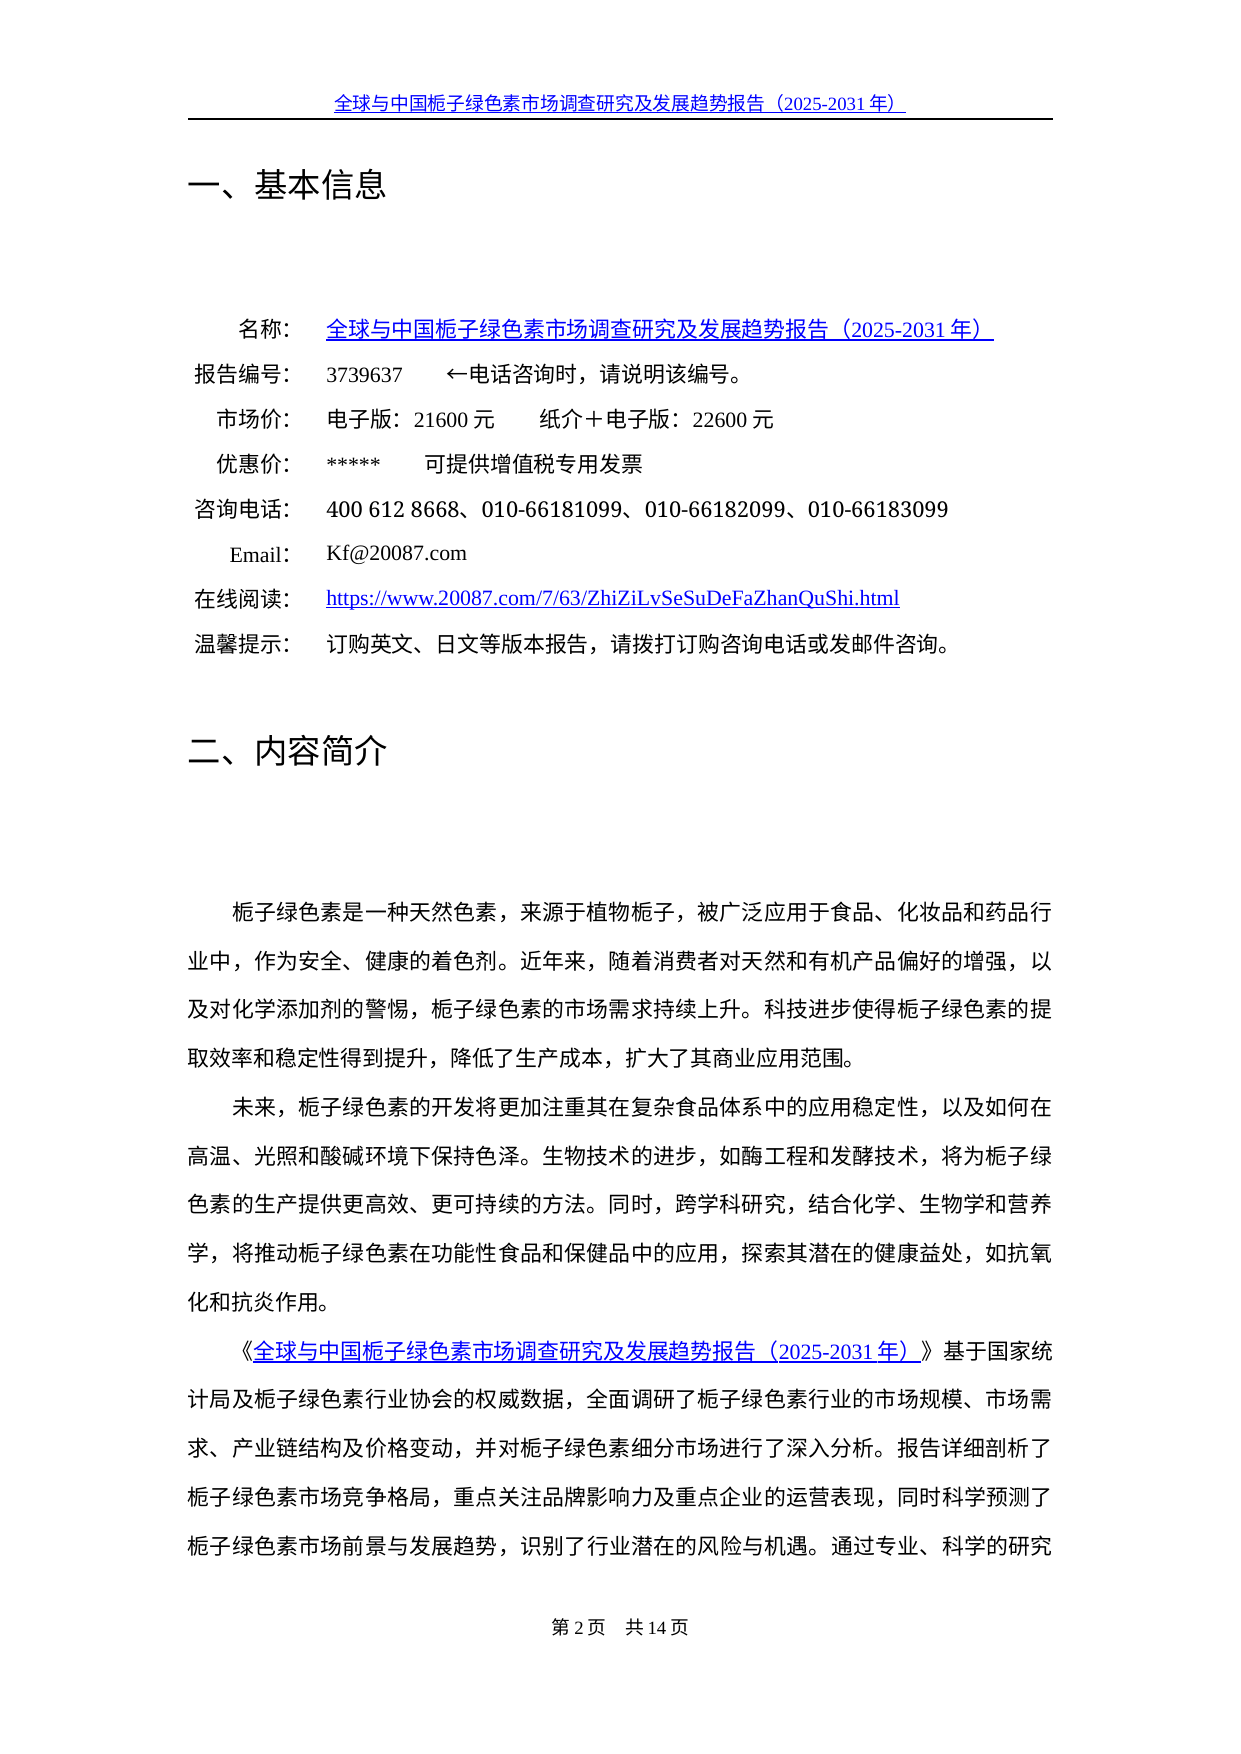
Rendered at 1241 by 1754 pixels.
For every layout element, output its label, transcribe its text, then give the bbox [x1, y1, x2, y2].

table_cell 报告编号： [167, 357, 315, 402]
table_cell Kf@20087.com [315, 537, 1073, 582]
table_cell 市场价： [167, 402, 315, 447]
title 二、内容简介 [187, 717, 1053, 782]
table_cell 电子版：21600 元 纸介＋电子版：22600 元 [315, 402, 1073, 447]
table_cell ***** 可提供增值税专用发票 [315, 447, 1073, 492]
table_header 全球与中国栀子绿色素市场调查研究及发展趋势报告（2025-2031年） [315, 312, 1073, 357]
table_cell 订购英文、日文等版本报告，请拨打订购咨询电话或发邮件咨询。 [315, 627, 1073, 672]
table_header 名称： [167, 312, 315, 357]
title 一、基本信息 [187, 150, 1053, 215]
table_cell 3739637 ←电话咨询时，请说明该编号。 [315, 357, 1073, 402]
table_cell [315, 582, 1073, 627]
table_cell 温馨提示： [167, 627, 315, 672]
table_cell Email： [167, 537, 315, 582]
table_cell 400 612 8668、010-66181099、010-66182099、010-66183099 [315, 492, 1073, 537]
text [187, 894, 1053, 1561]
table_cell 优惠价： [167, 447, 315, 492]
table_cell 咨询电话： [167, 492, 315, 537]
table_cell 在线阅读： [167, 582, 315, 627]
